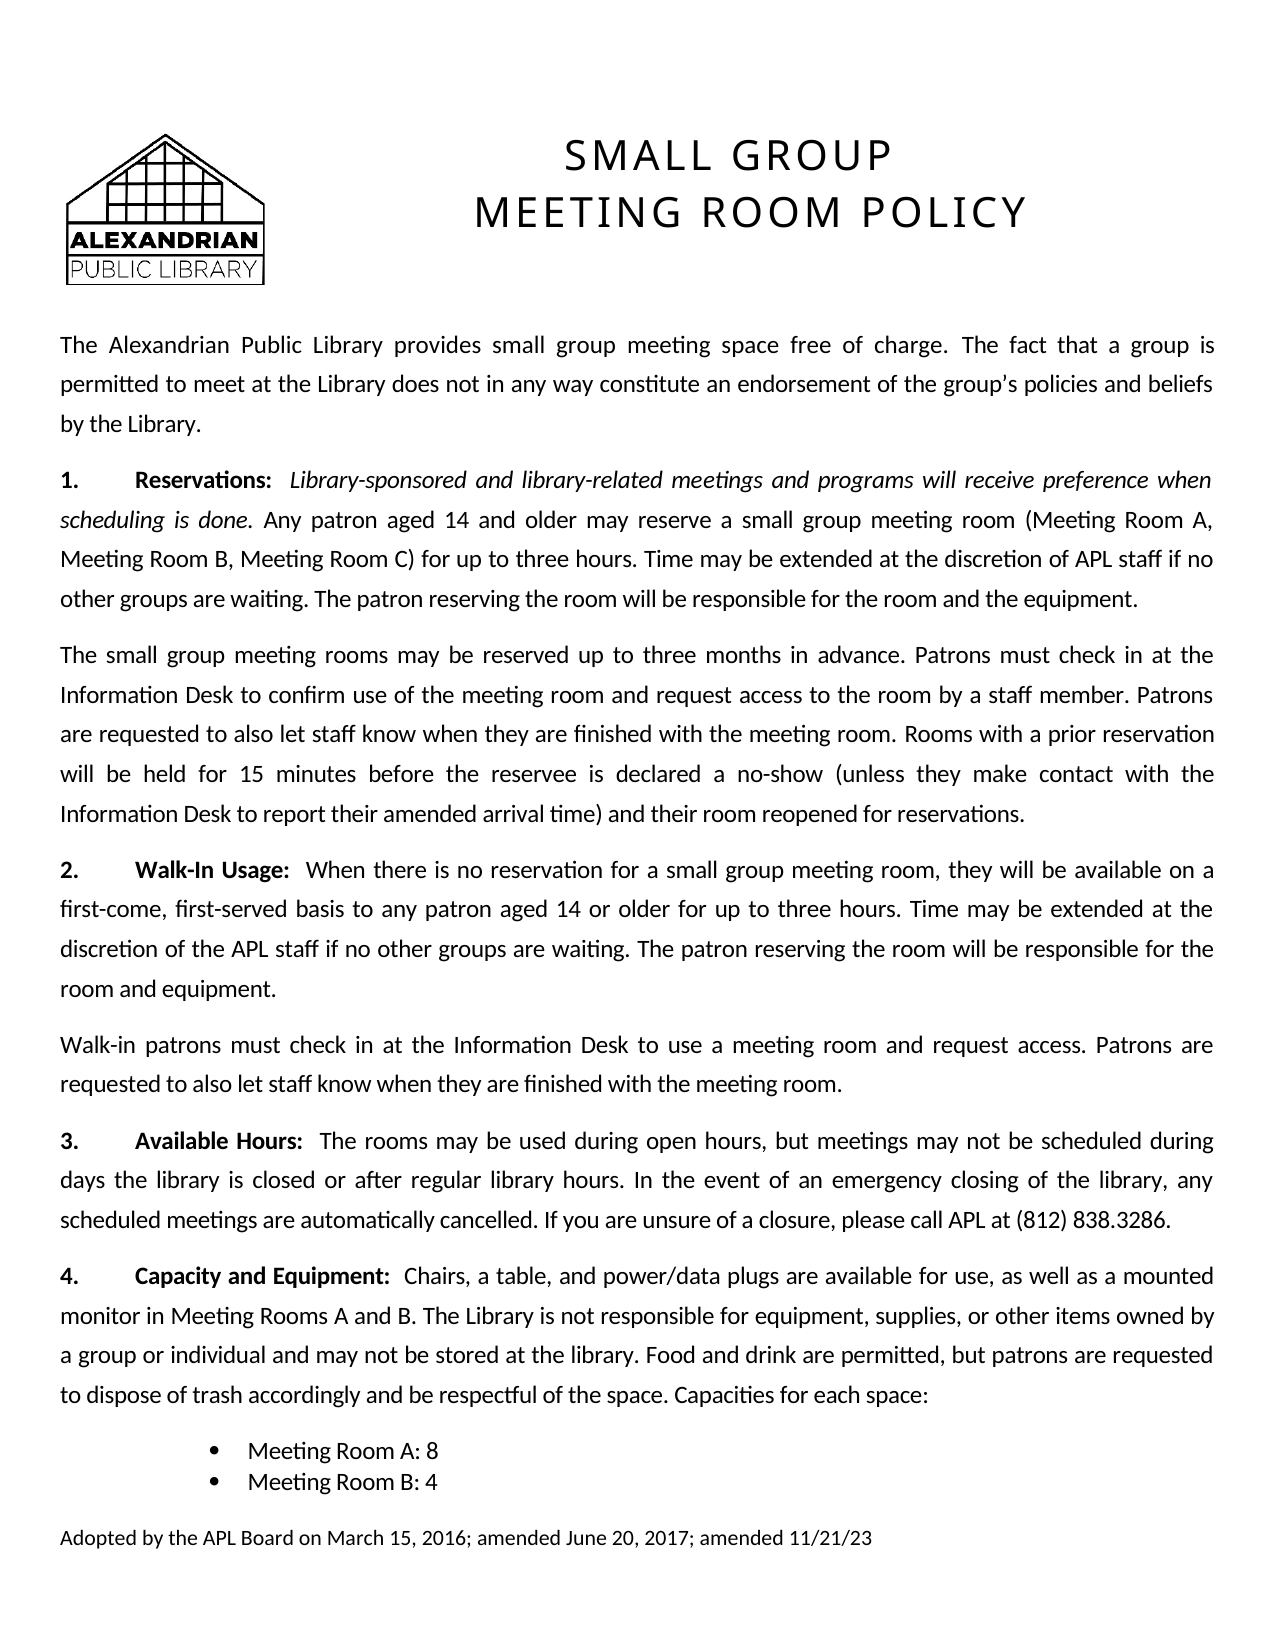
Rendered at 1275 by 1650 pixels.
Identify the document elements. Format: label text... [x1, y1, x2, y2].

text 2. Walk-In Usage: When there is no reservation for a small group meeting room, they will be available on a first-come, first-served basis to any patron aged 14 or older for up to three hours. Time may be extended at the discretion of the APL staff if no other groups are waiting. The patron reserving the room will be responsible for the room and equipment. [60, 854, 1215, 1003]
text Walk-in patrons must check in at the Information Desk to use a meeting room and request access. Patrons are requested to also let staff know when they are finished with the meeting room. [60, 1029, 1215, 1099]
list Meeting Room A: 8 [210, 1435, 1215, 1466]
text 4. Capacity and Equipment: Chairs, a table, and power/data plugs are available for use, as well as a mounted monitor in Meeting Rooms A and B. The Library is not responsible for equipment, supplies, or other items owned by a group or individual and may not be stored at the library. Food and drink are permitted, but patrons are requested to dispose of trash accordingly and be respectful of the space. Capacities for each space: [60, 1260, 1215, 1409]
picture [64, 133, 265, 284]
title SMALL GROUP MEETING ROOM Policy [60, 126, 1215, 239]
text The Alexandrian Public Library provides small group meeting space free of charge. The fact that a group is permitted to meet at the Library does not in any way constitute an endorsement of the group’s policies and beliefs by the Library. [60, 329, 1215, 439]
text The small group meeting rooms may be reserved up to three months in advance. Patrons must check in at the Information Desk to confirm use of the meeting room and request access to the room by a staff member. Patrons are requested to also let staff know when they are finished with the meeting room. Rooms with a prior reservation will be held for 15 minutes before the reservee is declared a no-show (unless they make contact with the Information Desk to report their amended arrival time) and their room reopened for reservations. [60, 639, 1215, 828]
text 3. Available Hours: The rooms may be used during open hours, but meetings may not be scheduled during days the library is closed or after regular library hours. In the event of an emergency closing of the library, any scheduled meetings are automatically cancelled. If you are unsure of a closure, please call APL at (812) 838.3286. [60, 1125, 1215, 1234]
list Meeting Room B: 4 [210, 1466, 1215, 1496]
text 1. Reservations: Library-sponsored and library-related meetings and programs will receive preference when scheduling is done. Any patron aged 14 and older may reserve a small group meeting room (Meeting Room A, Meeting Room B, Meeting Room C) for up to three hours. Time may be extended at the discretion of APL staff if no other groups are waiting. The patron reserving the room will be responsible for the room and the equipment. [60, 464, 1215, 614]
